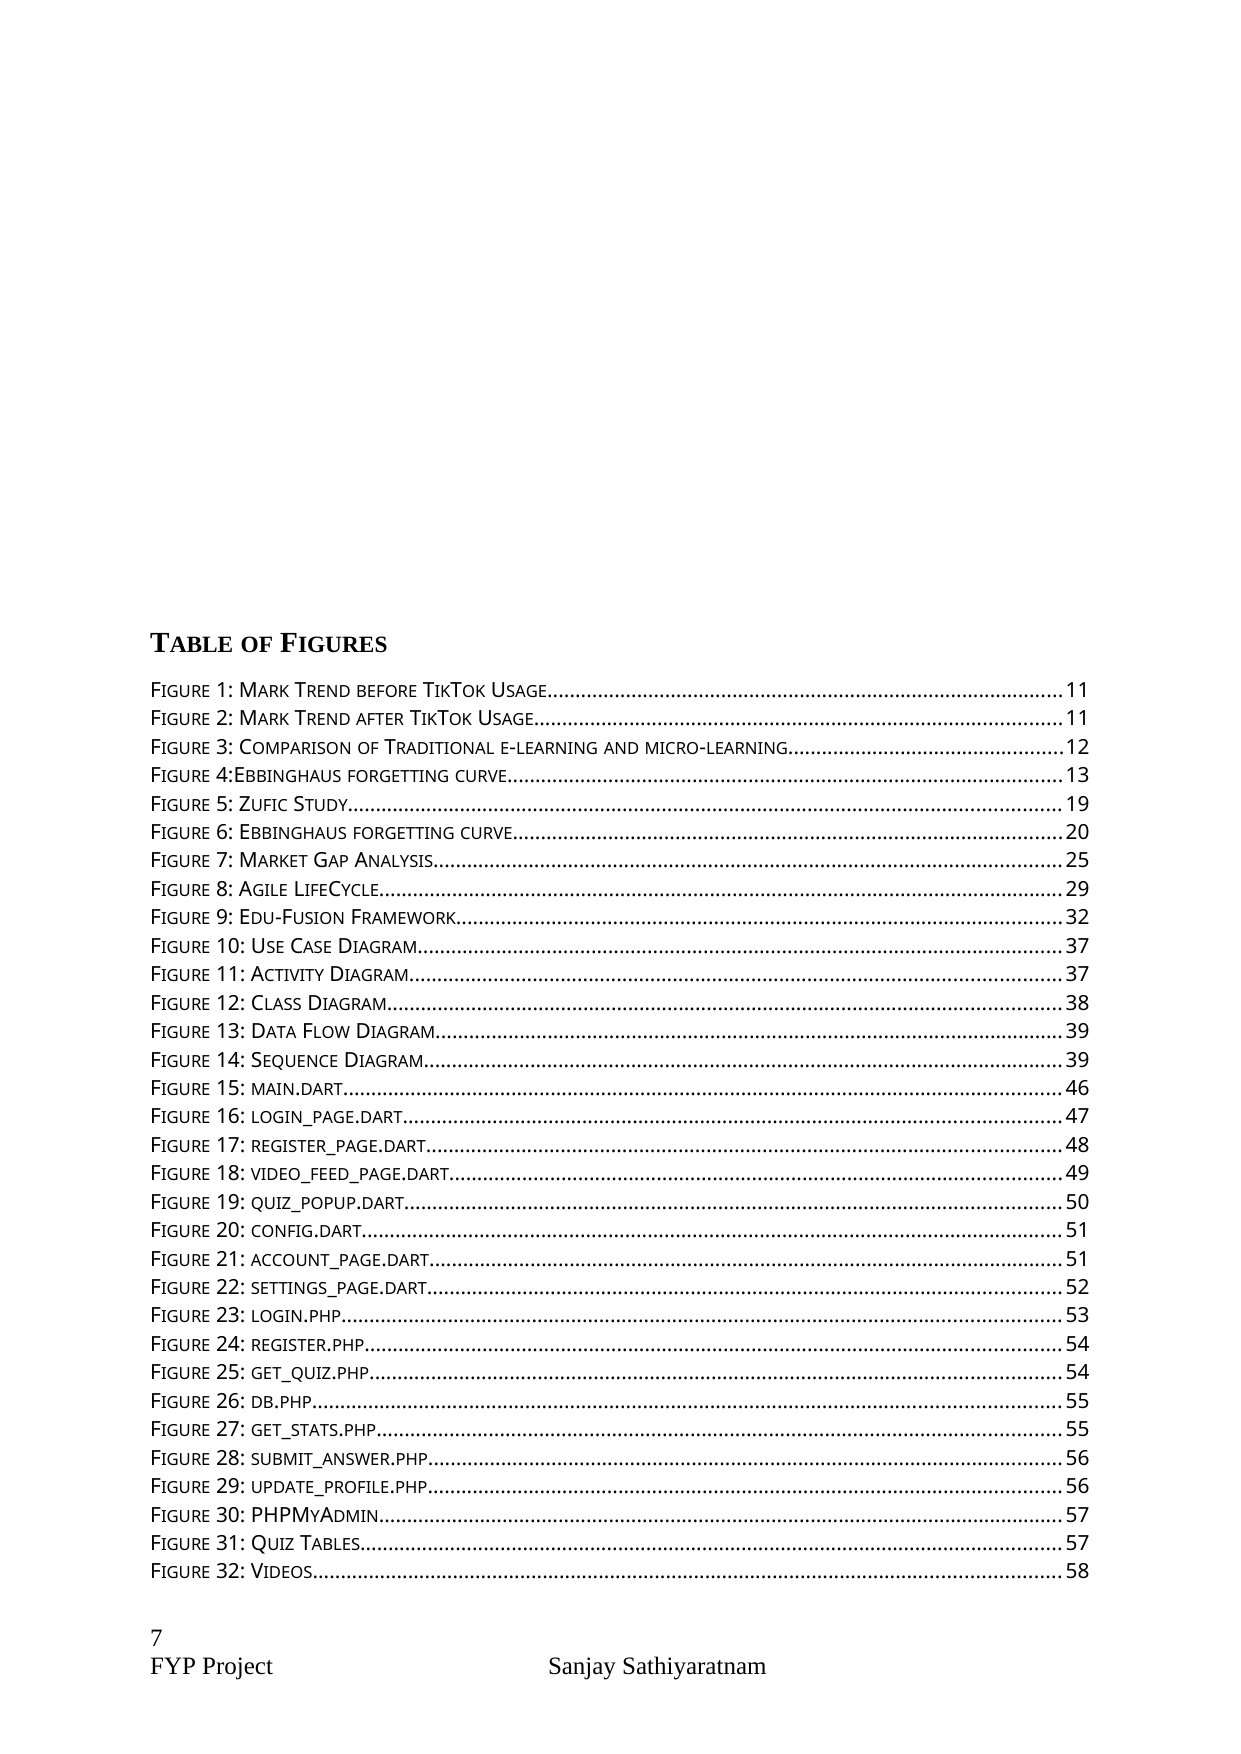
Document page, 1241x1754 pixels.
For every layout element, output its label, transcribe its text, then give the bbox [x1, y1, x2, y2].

text Figure 29: update_profile.php 56 [150, 1471, 1090, 1500]
text Figure 4:Ebbinghaus forgetting curve 13 [150, 760, 1090, 789]
text Figure 18: video_feed_page.dart 49 [150, 1158, 1090, 1187]
text Figure 22: settings_page.dart 52 [150, 1272, 1090, 1301]
text Figure 17: register_page.dart 48 [150, 1130, 1090, 1158]
text Figure 3: Comparison of Traditional e-learning and micro-learning 12 [150, 732, 1090, 760]
text Figure 24: register.php 54 [150, 1329, 1090, 1357]
text Figure 32: Videos 58 [150, 1557, 1090, 1585]
text Figure 9: Edu-Fusion Framework 32 [150, 902, 1090, 931]
text Figure 25: get_quiz.php 54 [150, 1357, 1090, 1386]
text Figure 5: Zufic Study 19 [150, 789, 1090, 817]
text Figure 1: Mark Trend before TikTok Usage 11 [150, 675, 1090, 703]
text Figure 2: Mark Trend after TikTok Usage 11 [150, 703, 1090, 732]
text Figure 16: login_page.dart 47 [150, 1102, 1090, 1130]
text Figure 31: Quiz Tables 57 [150, 1528, 1090, 1557]
text Figure 8: Agile LifeCycle 29 [150, 874, 1090, 902]
text Figure 13: Data Flow Diagram 39 [150, 1016, 1090, 1045]
text Figure 11: Activity Diagram 37 [150, 959, 1090, 988]
text Figure 23: login.php 53 [150, 1301, 1090, 1329]
text Figure 27: get_stats.php 55 [150, 1414, 1090, 1443]
text Figure 20: config.dart 51 [150, 1215, 1090, 1244]
text Figure 6: Ebbinghaus forgetting curve 20 [150, 817, 1090, 846]
text Figure 28: submit_answer.php 56 [150, 1443, 1090, 1471]
text Figure 21: account_page.dart 51 [150, 1244, 1090, 1272]
text Figure 15: main.dart 46 [150, 1073, 1090, 1102]
text Figure 12: Class Diagram 38 [150, 988, 1090, 1016]
text Figure 30: PHPMyAdmin 57 [150, 1500, 1090, 1528]
text Figure 26: db.php 55 [150, 1386, 1090, 1414]
text Figure 14: Sequence Diagram 39 [150, 1045, 1090, 1073]
text Figure 10: Use Case Diagram 37 [150, 931, 1090, 959]
text Figure 19: quiz_popup.dart 50 [150, 1187, 1090, 1215]
text Figure 7: Market Gap Analysis 25 [150, 846, 1090, 874]
text Table of Figures [150, 625, 1090, 658]
